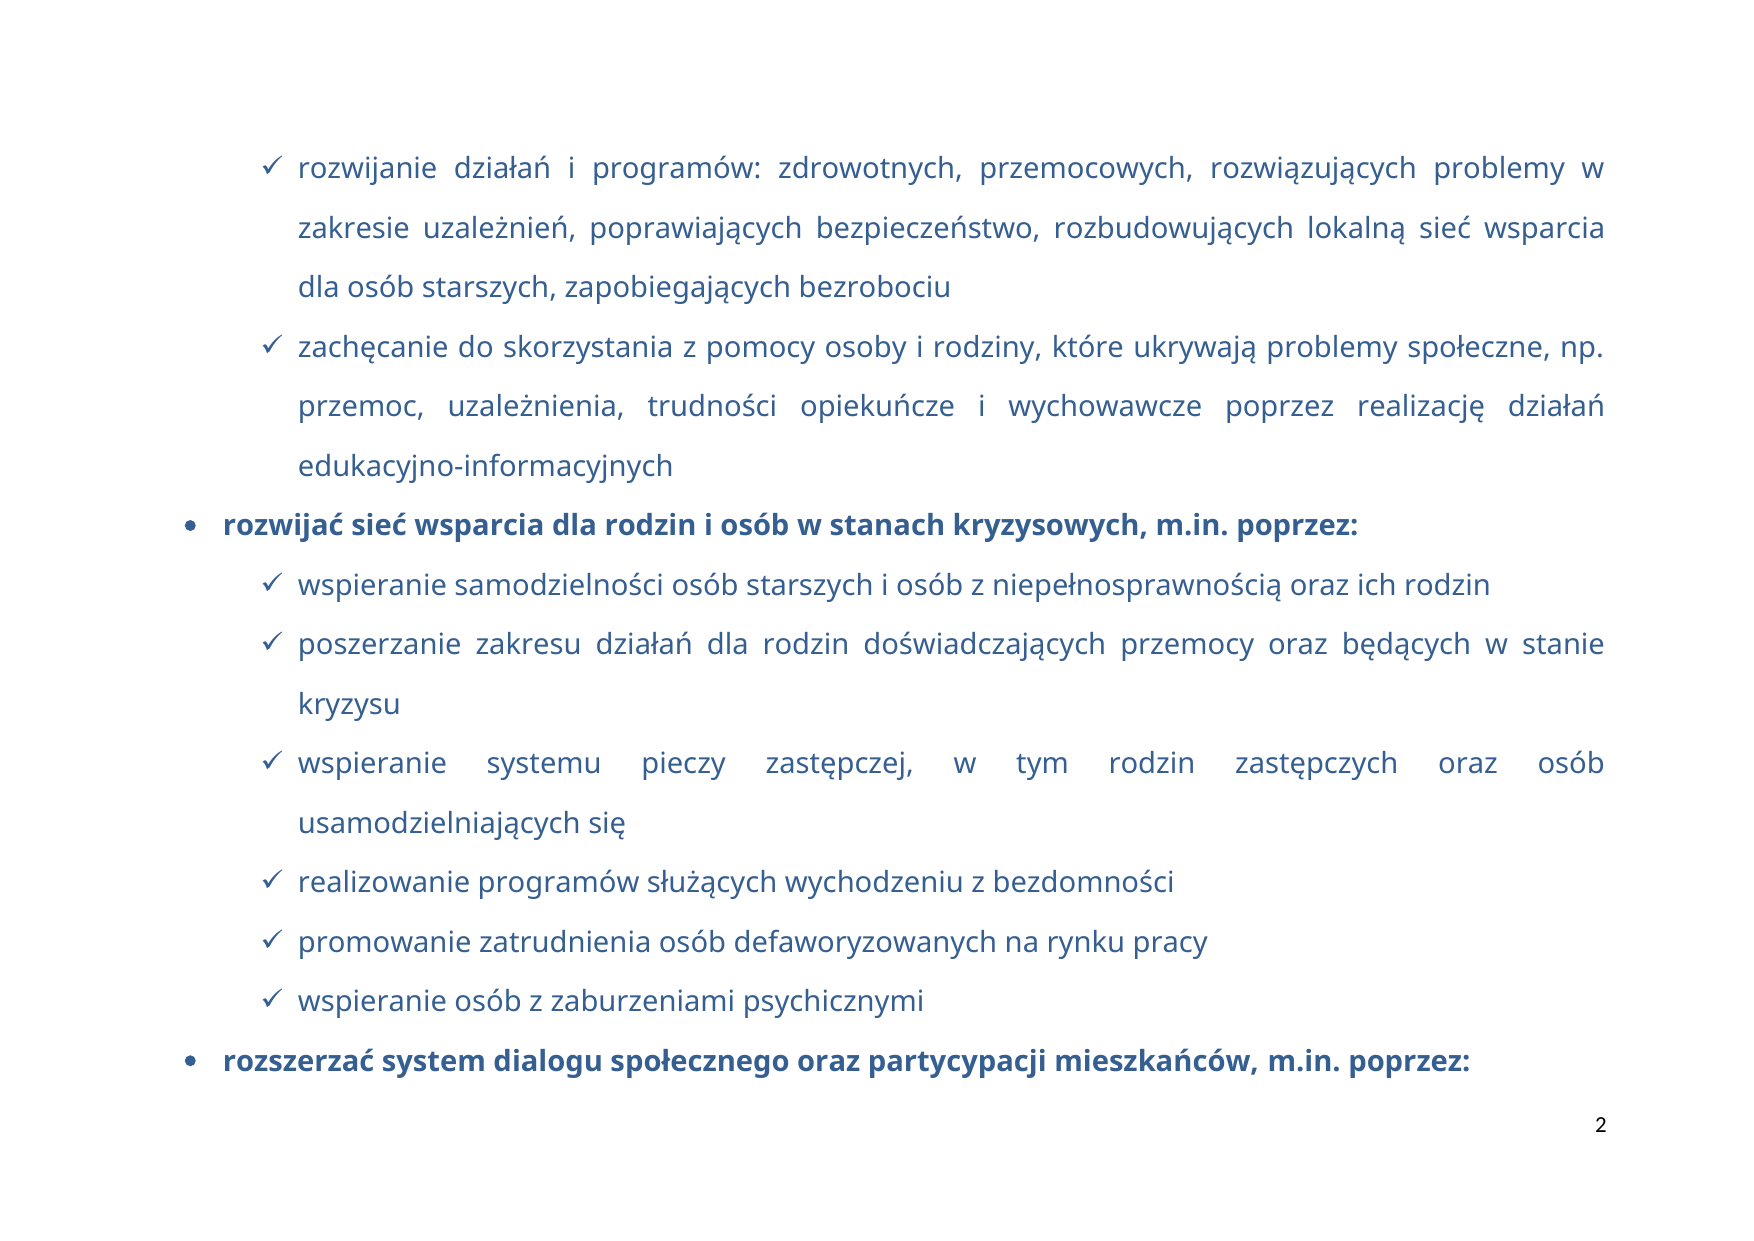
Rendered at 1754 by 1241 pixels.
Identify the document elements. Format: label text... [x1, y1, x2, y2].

list wspieranie osób z zaburzeniami psychicznymi [260, 980, 1606, 1020]
list zachęcanie do skorzystania z pomocy osoby i rodziny, które ukrywają problemy społeczne, np. przemoc, uzależnienia, trudności opiekuńcze i wychowawcze poprzez realizację działań edukacyjno-informacyjnych [260, 326, 1606, 485]
list wspieranie systemu pieczy zastępczej, w tym rodzin zastępczych oraz osób usamodzielniających się [260, 742, 1606, 842]
list rozwijanie działań i programów: zdrowotnych, przemocowych, rozwiązujących problemy w zakresie uzależnień, poprawiających bezpieczeństwo, rozbudowujących lokalną sieć wsparcia dla osób starszych, zapobiegających bezrobociu [260, 148, 1606, 306]
list rozwijać sieć wsparcia dla rodzin i osób w stanach kryzysowych, m.in. poprzez: [185, 504, 1606, 544]
list realizowanie programów służących wychodzeniu z bezdomności [260, 861, 1606, 901]
list poszerzanie zakresu działań dla rodzin doświadczających przemocy oraz będących w stanie kryzysu [260, 623, 1606, 723]
list promowanie zatrudnienia osób defaworyzowanych na rynku pracy [260, 921, 1606, 961]
list wspieranie samodzielności osób starszych i osób z niepełnosprawnością oraz ich rodzin [260, 564, 1606, 604]
list rozszerzać system dialogu społecznego oraz partycypacji mieszkańców, m.in. poprzez: [185, 1040, 1606, 1079]
